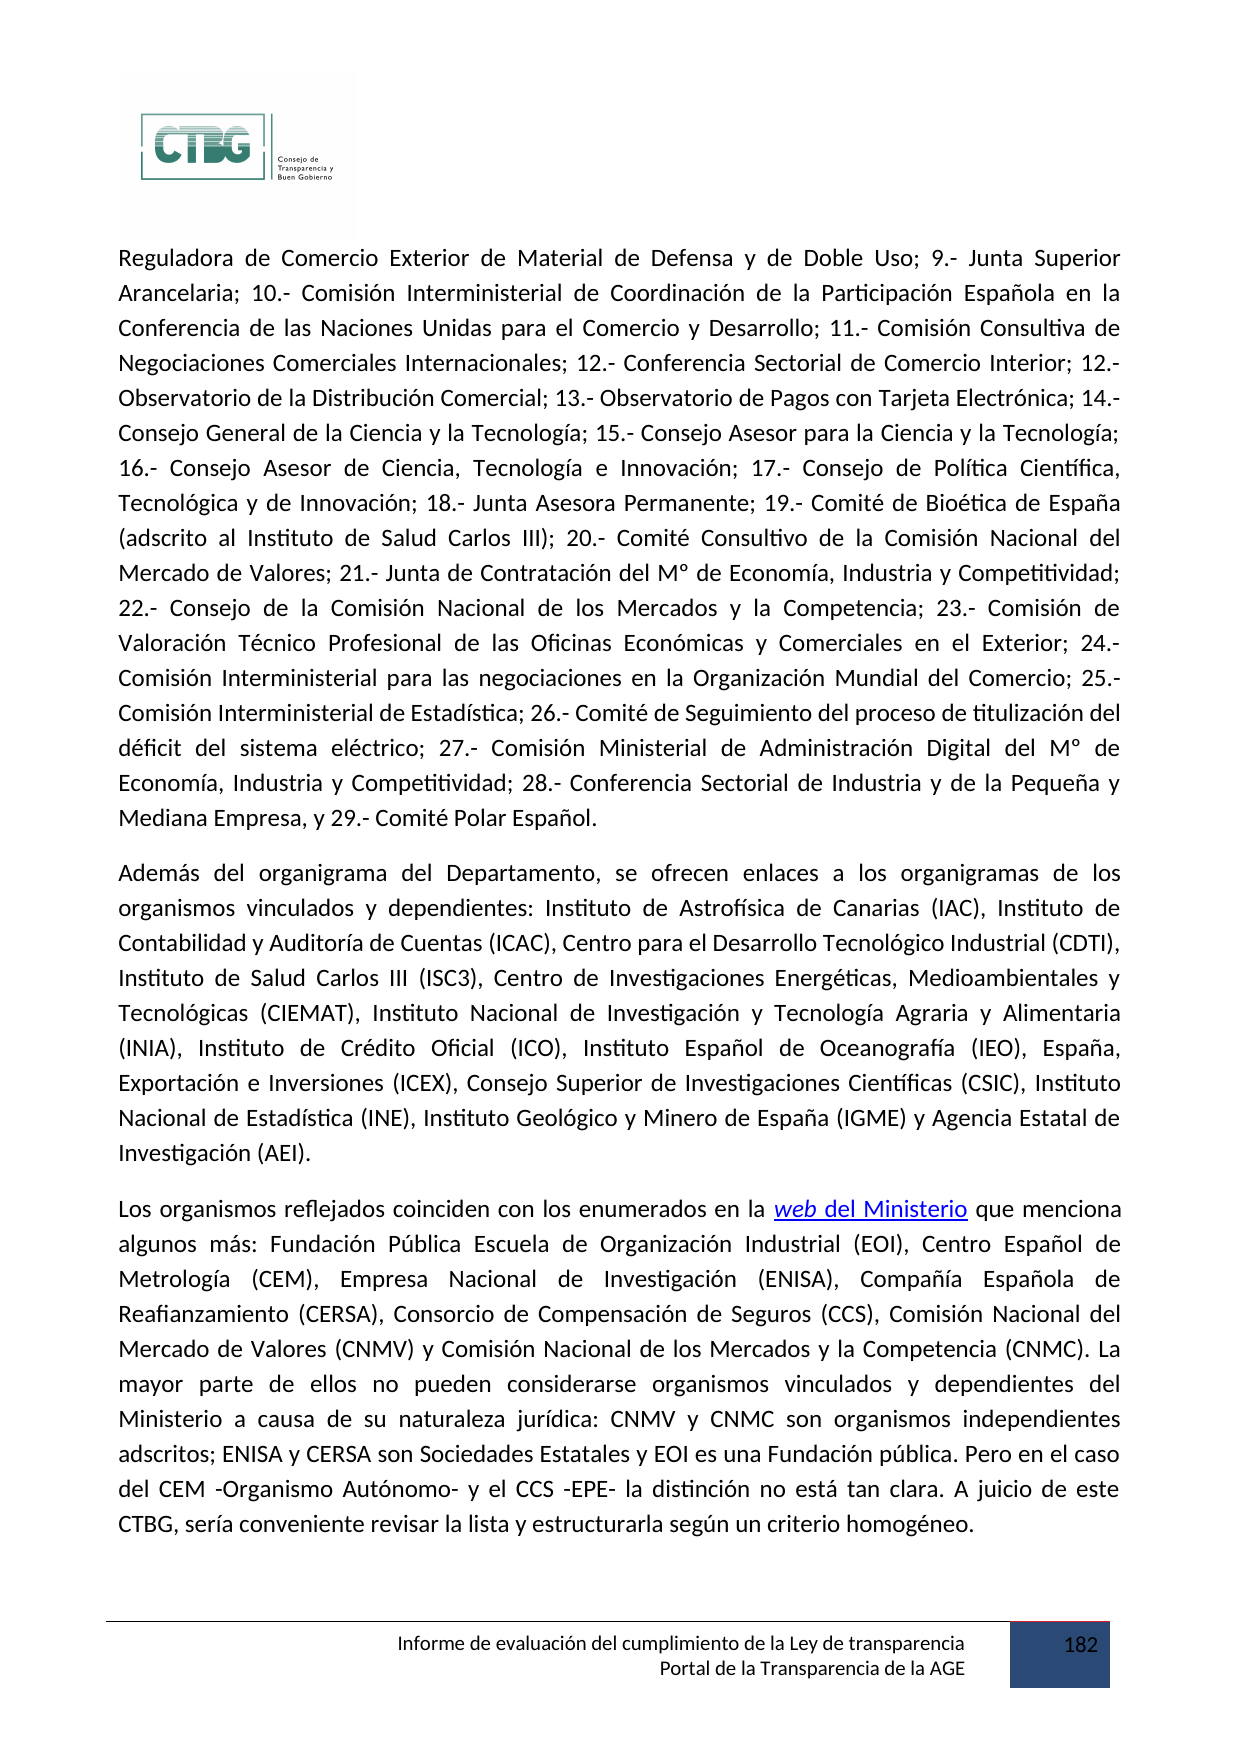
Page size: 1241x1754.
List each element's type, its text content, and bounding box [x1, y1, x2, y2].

picture [118, 73, 356, 242]
text Además del organigrama del Departamento, se ofrecen enlaces a los organigramas de los organismos vinculados y dependientes: Instituto de Astrofísica de Canarias (IAC), Instituto de Contabilidad y Auditoría de Cuentas (ICAC), Centro para el Desarrollo Tecnológico Industrial (CDTI), Instituto de Salud Carlos III (ISC3), Centro de Investigaciones Energéticas, Medioambientales y Tecnológicas (CIEMAT), Instituto Nacional de Investigación y Tecnología Agraria y Alimentaria (INIA), Instituto de Crédito Oficial (ICO), Instituto Español de Oceanografía (IEO), España, Exportación e Inversiones (ICEX), Consejo Superior de Investigaciones Científicas (CSIC), Instituto Nacional de Estadística (INE), Instituto Geológico y Minero de España (IGME) y Agencia Estatal de Investigación (AEI). [118, 858, 1122, 1168]
text Los organismos reflejados coinciden con los enumerados en la web del Ministerio que menciona algunos más: Fundación Pública Escuela de Organización Industrial (EOI), Centro Español de Metrología (CEM), Empresa Nacional de Investigación (ENISA), Compañía Española de Reafianzamiento (CERSA), Consorcio de Compensación de Seguros (CCS), Comisión Nacional del Mercado de Valores (CNMV) y Comisión Nacional de los Mercados y la Competencia (CNMC). La mayor parte de ellos no pueden considerarse organismos vinculados y dependientes del Ministerio a causa de su naturaleza jurídica: CNMV y CNMC son organismos independientes adscritos; ENISA y CERSA son Sociedades Estatales y EOI es una Fundación pública. Pero en el caso del CEM -Organismo Autónomo- y el CCS -EPE- la distinción no está tan clara. A juicio de este CTBG, sería conveniente revisar la lista y estructurarla según un criterio homogéneo. [118, 1193, 1122, 1539]
